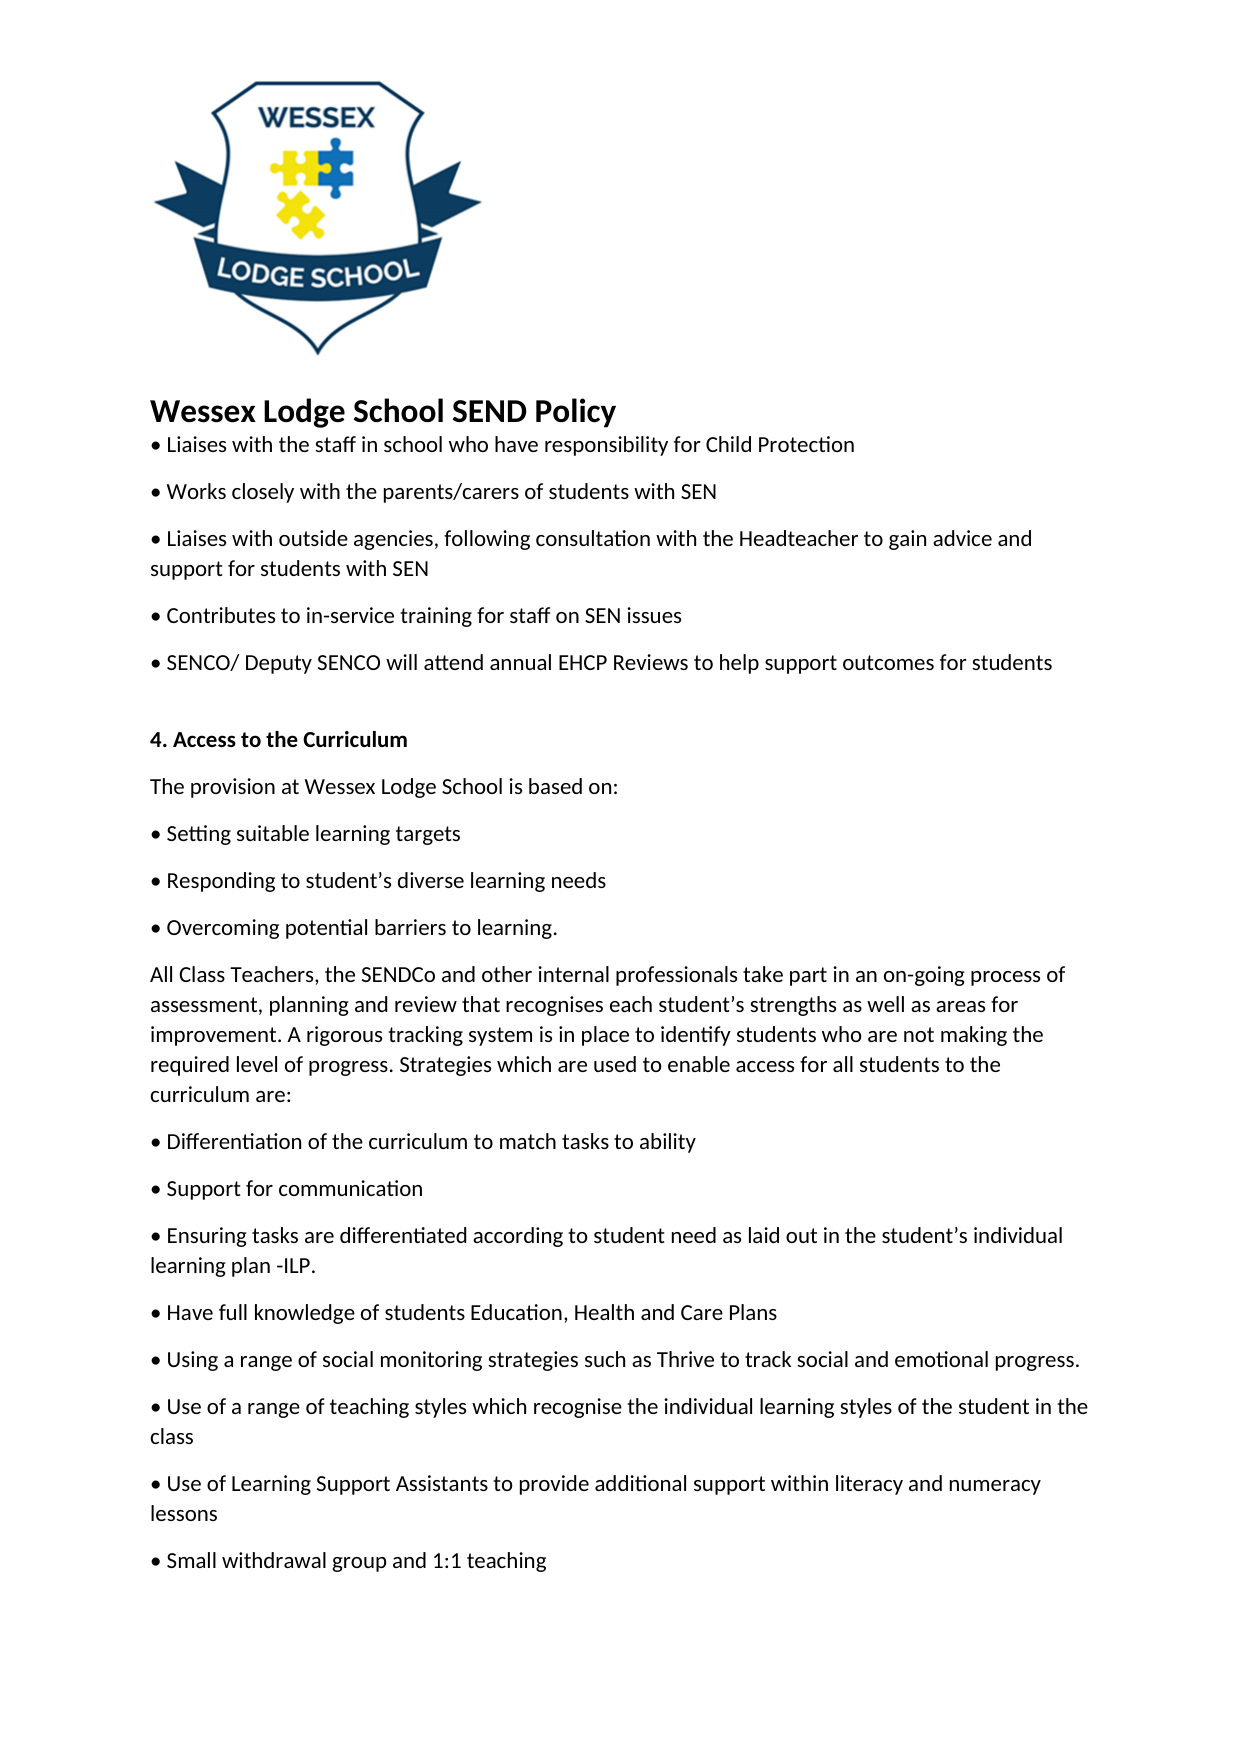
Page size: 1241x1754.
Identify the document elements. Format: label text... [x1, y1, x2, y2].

text • Liaises with outside agencies, following consultation with the Headteacher to gain advice and support for students with SEN [150, 524, 1090, 582]
text • Support for communication [150, 1174, 1090, 1202]
text • Responding to student’s diverse learning needs [150, 866, 1090, 894]
text • SENCO/ Deputy SENCO will attend annual EHCP Reviews to help support outcomes for students [150, 648, 1090, 706]
text The provision at Wessex Lodge School is based on: [150, 772, 1090, 800]
text • Contributes to in-service training for staff on SEN issues [150, 601, 1090, 629]
text • Have full knowledge of students Education, Health and Care Plans [150, 1298, 1090, 1326]
text • Differentiation of the curriculum to match tasks to ability [150, 1127, 1090, 1155]
text • Liaises with the staff in school who have responsibility for Child Protection [150, 431, 1090, 458]
text • Overcoming potential barriers to learning. [150, 913, 1090, 941]
picture [150, 73, 486, 362]
text 4. Access to the Curriculum [150, 725, 1090, 753]
text • Setting suitable learning targets [150, 819, 1090, 847]
text • Using a range of social monitoring strategies such as Thrive to track social and emotional progress. [150, 1345, 1090, 1373]
text • Small withdrawal group and 1:1 teaching [150, 1546, 1090, 1574]
text • Works closely with the parents/carers of students with SEN [150, 477, 1090, 505]
text • Ensuring tasks are differentiated according to student need as laid out in the student’s individual learning plan -ILP. [150, 1221, 1090, 1279]
text • Use of Learning Support Assistants to provide additional support within literacy and numeracy lessons [150, 1469, 1090, 1527]
text • Use of a range of teaching styles which recognise the individual learning styles of the student in the class [150, 1392, 1090, 1450]
text All Class Teachers, the SENDCo and other internal professionals take part in an on-going process of assessment, planning and review that recognises each student’s strengths as well as areas for improvement. A rigorous tracking system is in place to identify students who are not making the required level of progress. Strategies which are used to enable access for all students to the curriculum are: [150, 960, 1090, 1108]
